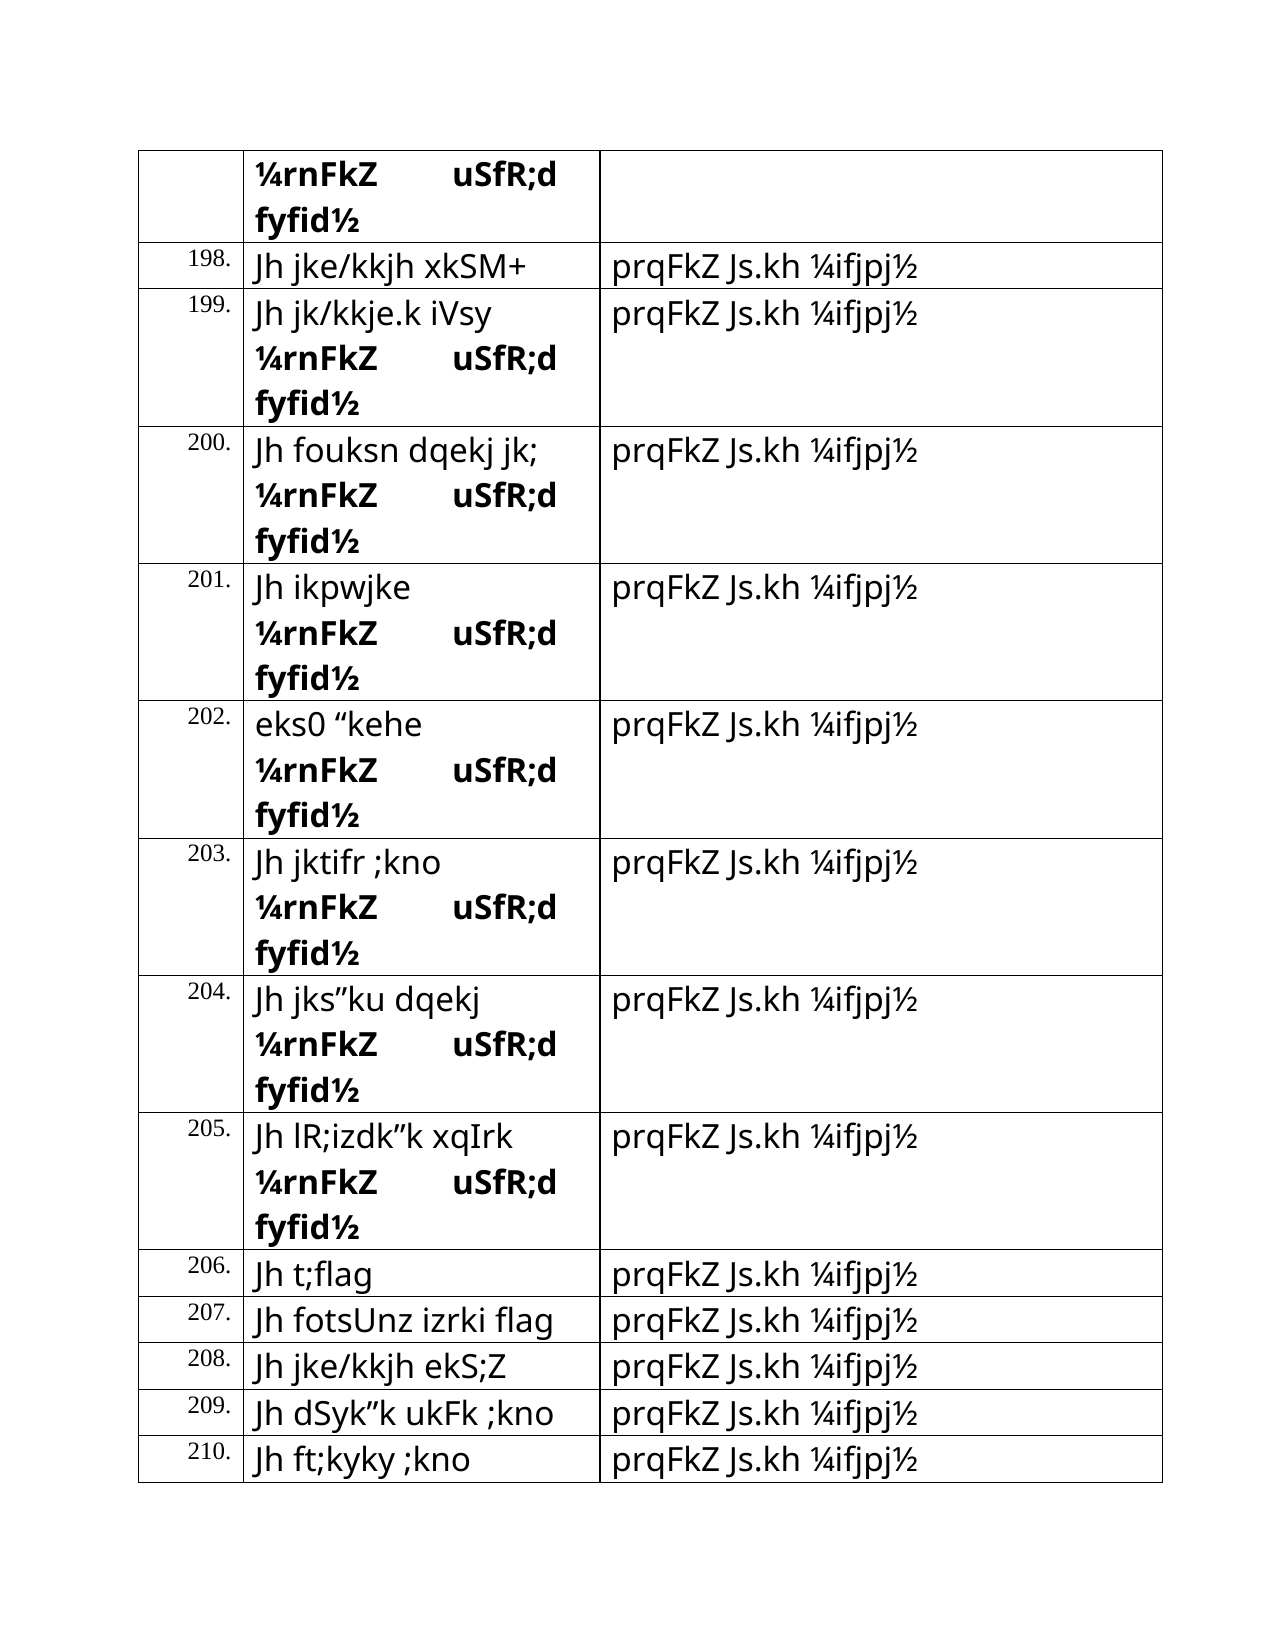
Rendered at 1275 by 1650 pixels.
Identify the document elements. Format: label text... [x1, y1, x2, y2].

table_cell Jh ft;kyky ;kno [244, 1436, 599, 1482]
table_cell [139, 1343, 243, 1389]
table_cell prqFkZ Js.kh ¼ifjpj½ [601, 1113, 1162, 1249]
table_cell [139, 1250, 243, 1296]
table_cell [139, 1297, 243, 1342]
table_cell prqFkZ Js.kh ¼ifjpj½ [601, 564, 1162, 700]
table_cell prqFkZ Js.kh ¼ifjpj½ [601, 976, 1162, 1112]
table_cell prqFkZ Js.kh ¼ifjpj½ [601, 1390, 1162, 1435]
table_cell Jh fouksn dqekj jk; ¼rnFkZ uSfR;d fyfid½ [244, 427, 599, 563]
table_cell [139, 243, 243, 288]
table_cell Jh jke/kkjh ekS;Z [244, 1343, 599, 1389]
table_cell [601, 1436, 1162, 1482]
table_cell prqFkZ Js.kh ¼ifjpj½ [601, 1297, 1162, 1342]
table_cell [139, 701, 243, 837]
table_cell prqFkZ Js.kh ¼ifjpj½ [601, 1343, 1162, 1389]
table_cell [139, 1390, 243, 1435]
table_cell [139, 427, 243, 563]
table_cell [601, 151, 1162, 242]
table_cell prqFkZ Js.kh ¼ifjpj½ [601, 1250, 1162, 1296]
table_cell Jh fotsUnz izrki flag [244, 1297, 599, 1342]
table_cell [139, 564, 243, 700]
table_cell prqFkZ Js.kh ¼ifjpj½ [601, 701, 1162, 837]
table_cell Jh dSyk”k ukFk ;kno [244, 1390, 599, 1435]
table_cell prqFkZ Js.kh ¼ifjpj½ [601, 427, 1162, 563]
table_cell Jh ikpwjke ¼rnFkZ uSfR;d fyfid½ [244, 564, 599, 700]
table_cell [139, 839, 243, 975]
table_cell prqFkZ Js.kh ¼ifjpj½ [601, 243, 1162, 288]
table_cell [139, 1436, 243, 1482]
table_cell [139, 976, 243, 1112]
table_cell [139, 1113, 243, 1249]
table_cell eks0 “kehe ¼rnFkZ uSfR;d fyfid½ [244, 701, 599, 837]
table_cell [139, 151, 243, 242]
table_cell Jh jke/kkjh xkSM+ [244, 243, 599, 288]
table_cell Jh jk/kkje.k iVsy ¼rnFkZ uSfR;d fyfid½ [244, 289, 599, 426]
table_cell prqFkZ Js.kh ¼ifjpj½ [601, 289, 1162, 426]
table_cell Jh t;flag [244, 1250, 599, 1296]
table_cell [244, 151, 599, 242]
table_cell [139, 289, 243, 426]
table_cell Jh lR;izdk”k xqIrk ¼rnFkZ uSfR;d fyfid½ [244, 1113, 599, 1249]
table_cell prqFkZ Js.kh ¼ifjpj½ [601, 839, 1162, 975]
table_cell Jh jktifr ;kno ¼rnFkZ uSfR;d fyfid½ [244, 839, 599, 975]
table_cell Jh jks”ku dqekj ¼rnFkZ uSfR;d fyfid½ [244, 976, 599, 1112]
